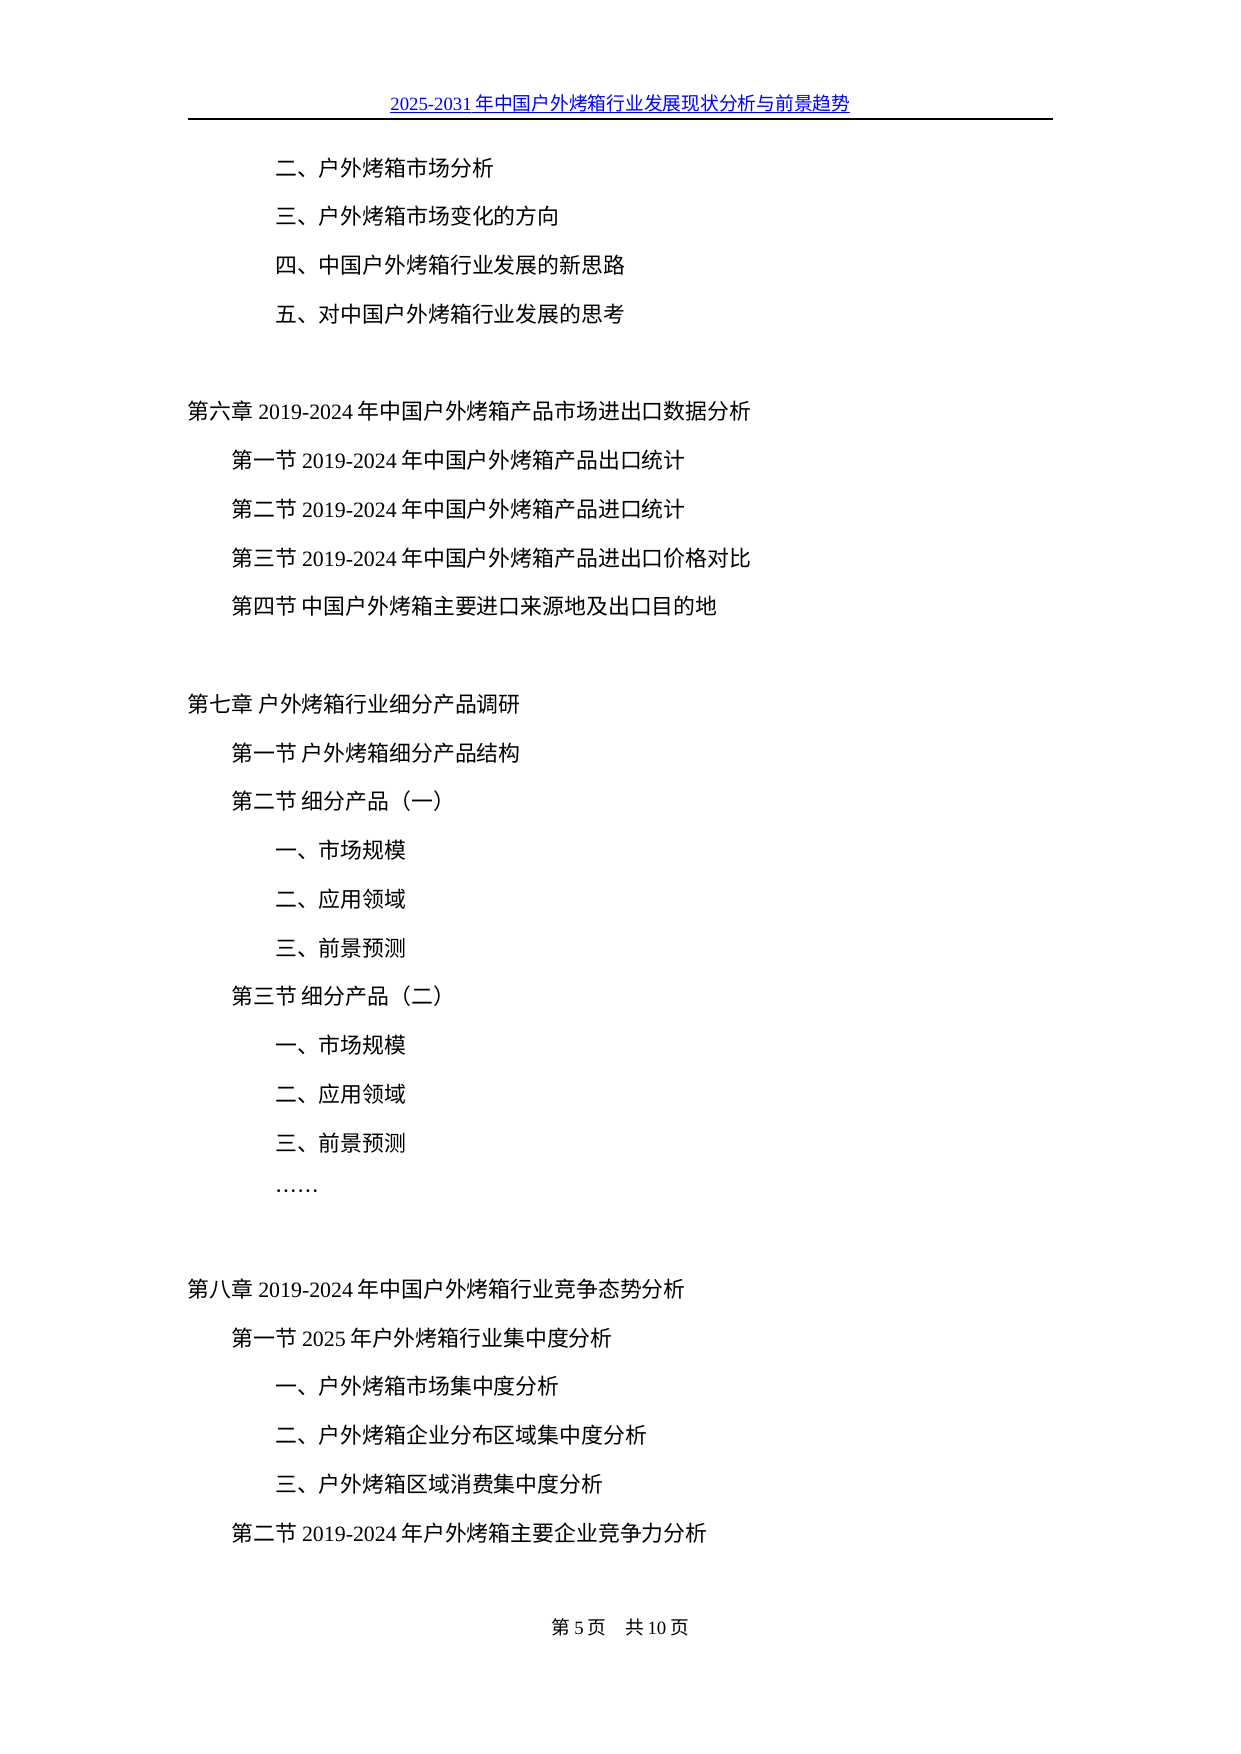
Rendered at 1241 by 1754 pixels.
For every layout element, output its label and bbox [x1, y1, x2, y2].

text [187, 150, 1053, 1548]
